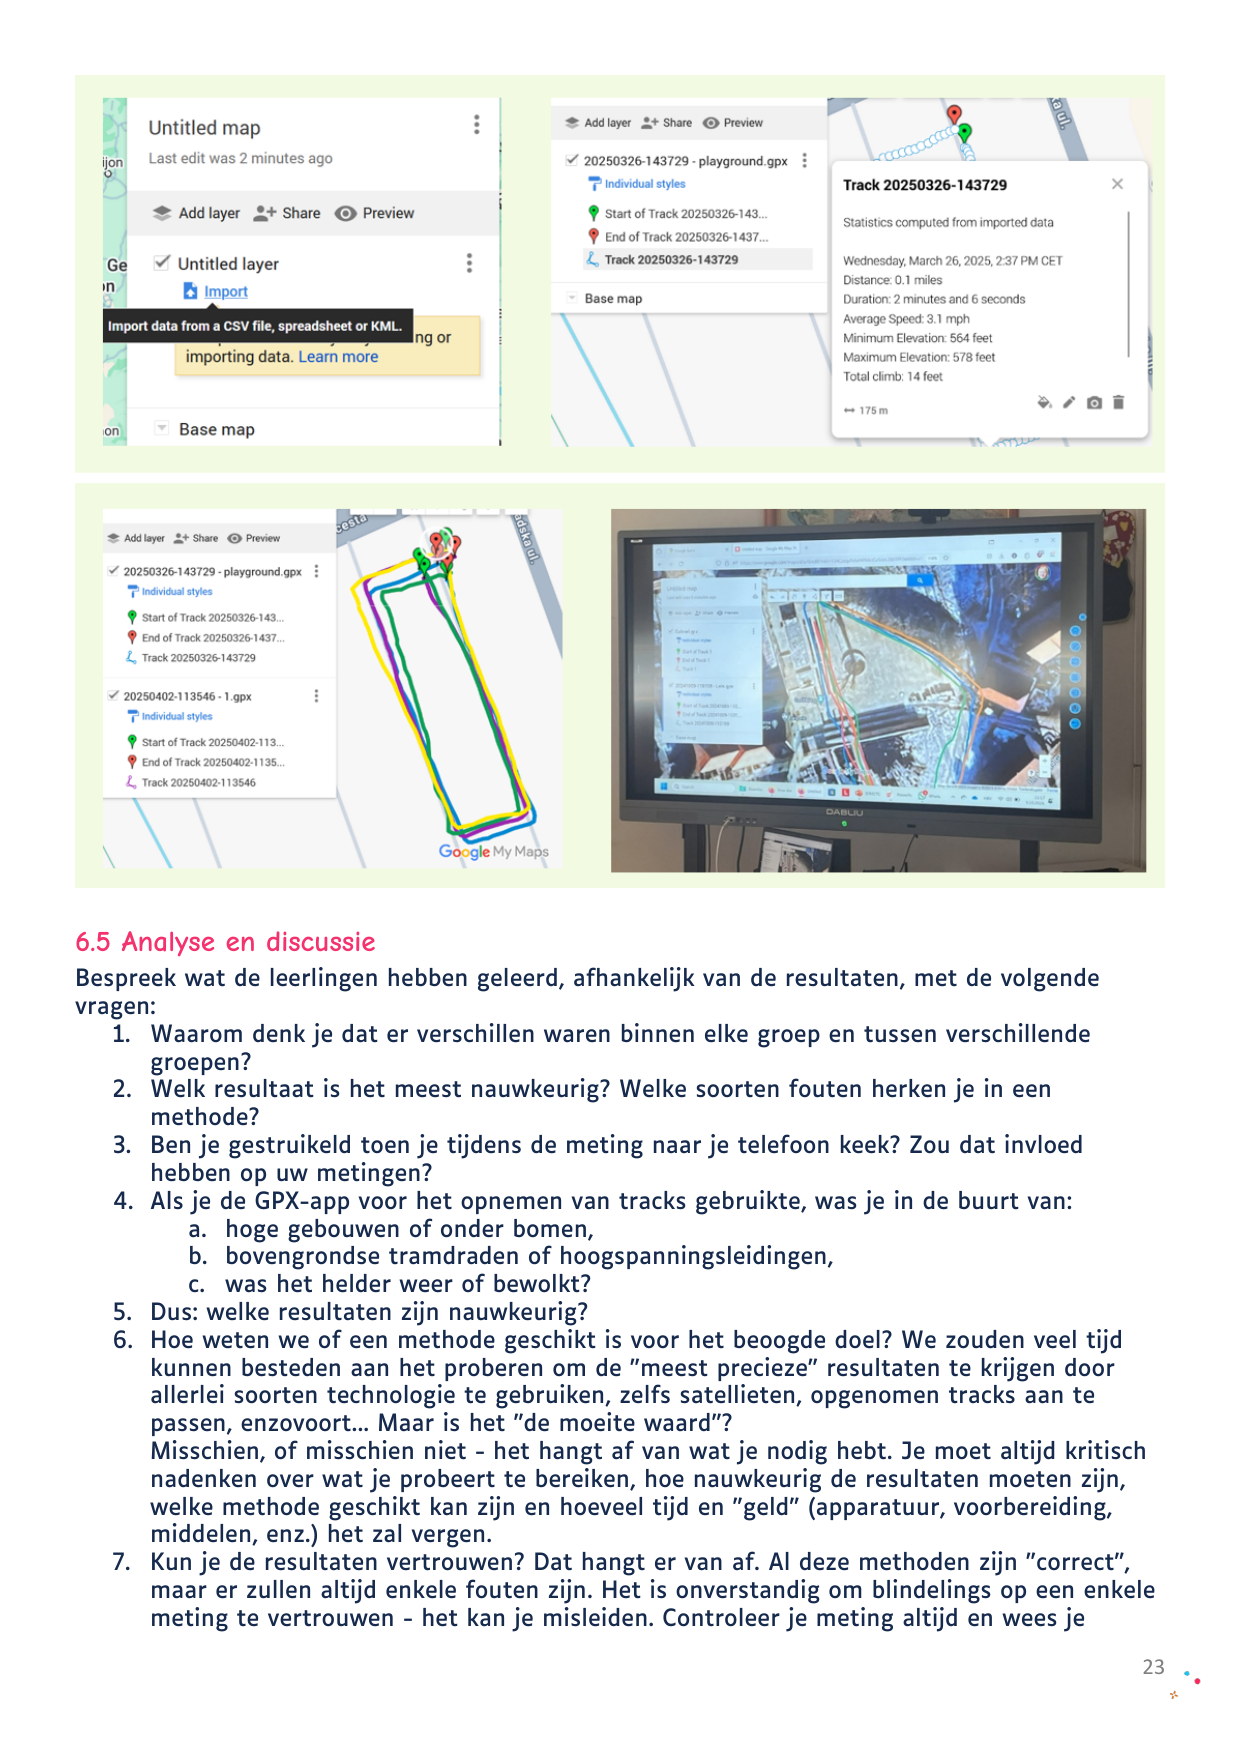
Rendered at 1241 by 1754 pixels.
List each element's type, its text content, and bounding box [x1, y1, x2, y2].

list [112, 1548, 1165, 1631]
picture [75, 75, 1166, 888]
list hoge gebouwen of onder bomen, [188, 1214, 1165, 1242]
list Dus: welke resultaten zijn nauwkeurig? [112, 1298, 1165, 1326]
list Hoe weten we of een methode geschikt is voor het beoogde doel? We zouden veel tijd kunnen besteden aan het proberen om de "meest precieze" resultaten te krijgen door allerlei soorten technologie te gebruiken, zelfs satellieten, opgenomen tracks aan te passen, enzovoort... Maar is het "de moeite waard"? Misschien, of misschien niet - het hangt af van wat je nodig hebt. Je moet altijd kritisch nadenken over wat je probeert te bereiken, hoe nauwkeurig de resultaten moeten zijn, welke methode geschikt kan zijn en hoeveel tijd en "geld" (apparatuur, voorbereiding, middelen, enz.) het zal vergen. [112, 1326, 1165, 1548]
picture [1168, 1656, 1227, 1714]
list bovengrondse tramdraden of hoogspanningsleidingen, [188, 1242, 1165, 1270]
list was het helder weer of bewolkt? [188, 1270, 1165, 1298]
list Welk resultaat is het meest nauwkeurig? Welke soorten fouten herken je in een methode? [112, 1075, 1165, 1131]
list Ben je gestruikeld toen je tijdens de meting naar je telefoon keek? Zou dat invloed hebben op uw metingen? [112, 1131, 1165, 1186]
list Als je de GPX-app voor het opnemen van tracks gebruikte, was je in de buurt van: [113, 1186, 1165, 1214]
text Bespreek wat de leerlingen hebben geleerd, afhankelijk van de resultaten, met de volgende vragen: [75, 964, 1165, 1019]
text 6.5 Analyse en discussie [75, 925, 1165, 959]
list Waarom denk je dat er verschillen waren binnen elke groep en tussen verschillende groepen? [112, 1019, 1165, 1075]
